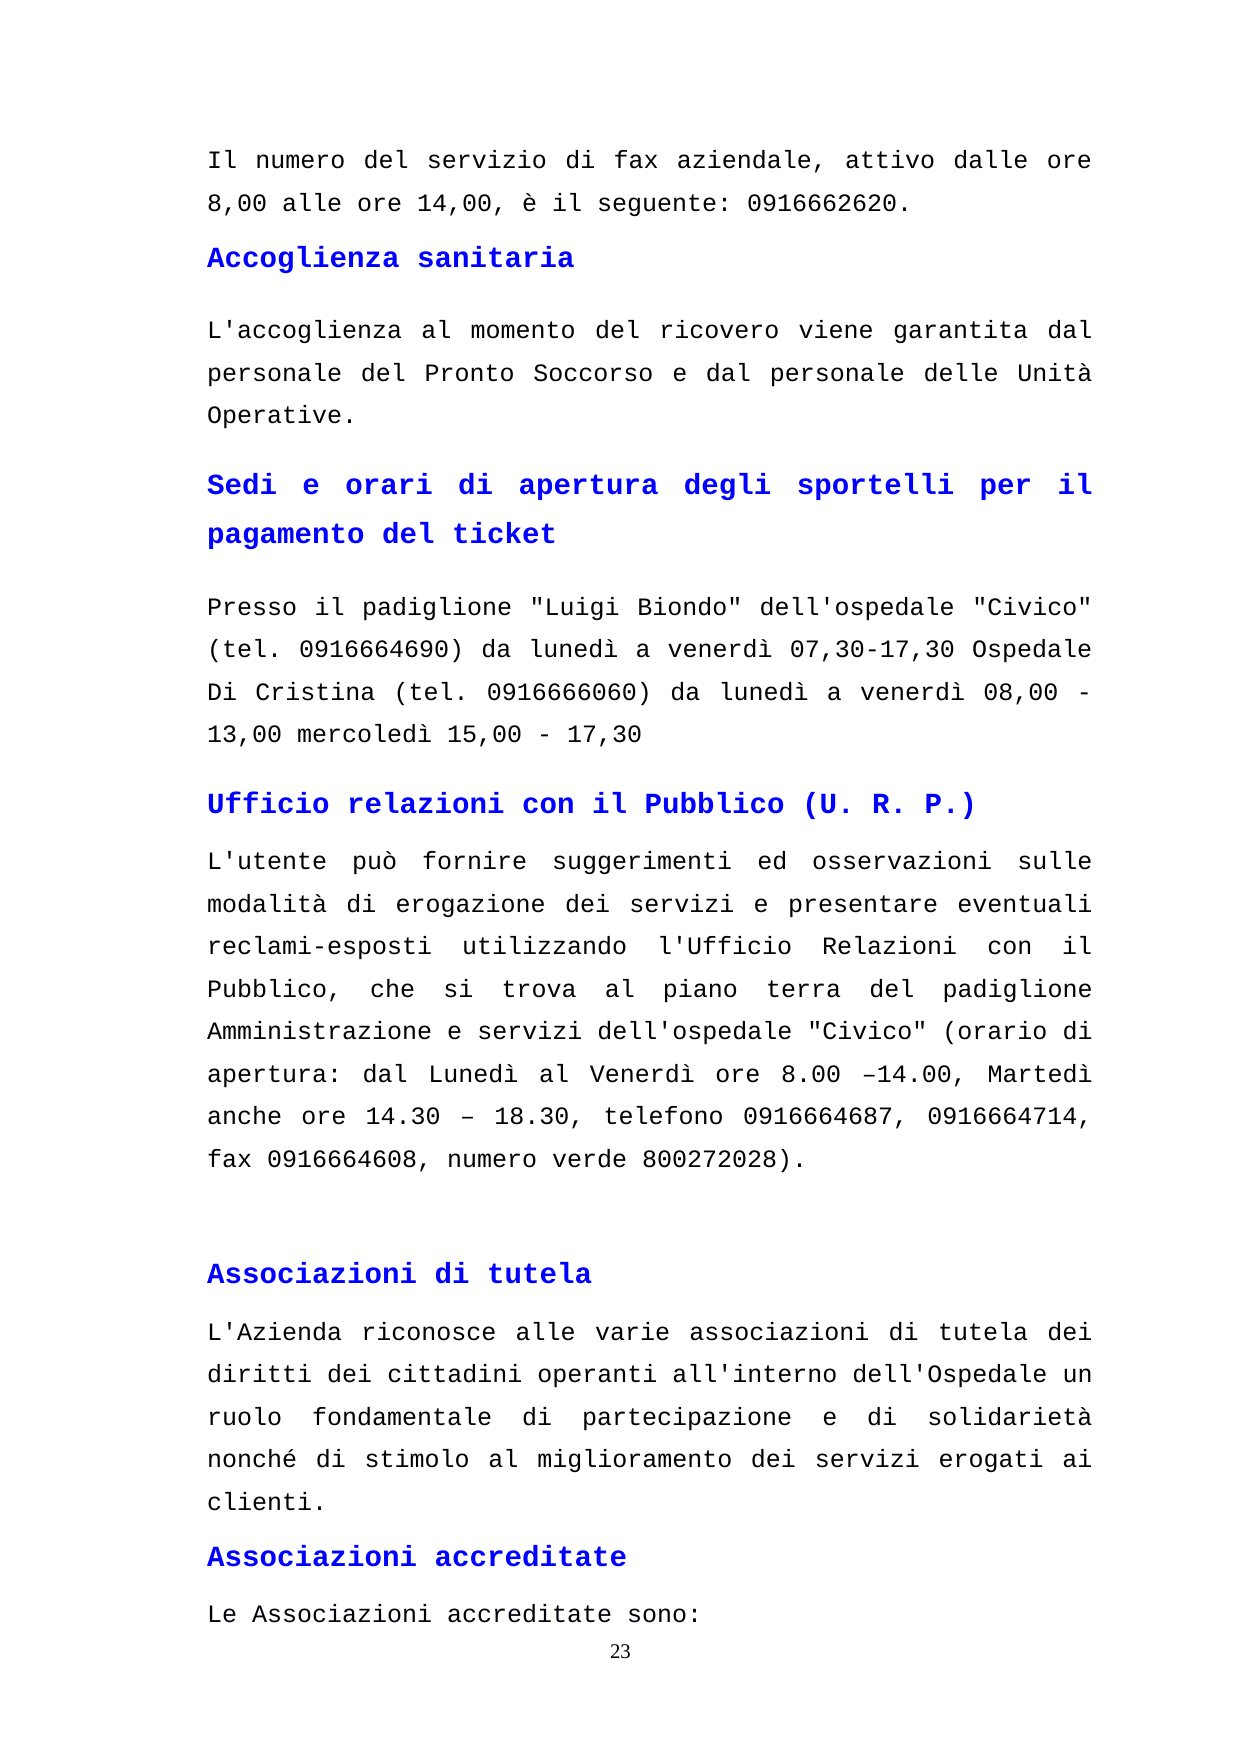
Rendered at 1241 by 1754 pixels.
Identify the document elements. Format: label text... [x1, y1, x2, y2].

text Associazioni accreditate [207, 1542, 1092, 1575]
text Presso il padiglione "Luigi Biondo" dell'ospedale "Civico" (tel. 0916664690) da lunedì a venerdì 07,30-17,30 Ospedale Di Cristina (tel. 0916666060) da lunedì a venerdì 08,00 - 13,00 mercoledì 15,00 - 17,30 [207, 594, 1092, 750]
text Accoglienza sanitaria [207, 243, 1092, 276]
text L'accoglienza al momento del ricovero viene garantita dal personale del Pronto Soccorso e dal personale delle Unità Operative. [207, 318, 1092, 431]
text Associazioni di tutela [207, 1259, 1092, 1292]
text L'Azienda riconosce alle varie associazioni di tutela dei diritti dei cittadini operanti all'interno dell'Ospedale un ruolo fondamentale di partecipazione e di solidarietà nonché di stimolo al miglioramento dei servizi erogati ai clienti. [207, 1319, 1092, 1517]
text Ufficio relazioni con il Pubblico (U. R. P.) [207, 789, 1092, 822]
text Le Associazioni accreditate sono: [148, 1602, 1092, 1630]
text Il numero del servizio di fax aziendale, attivo dalle ore 8,00 alle ore 14,00, è il seguente: 0916662620. [207, 148, 1092, 218]
text L'utente può fornire suggerimenti ed osservazioni sulle modalità di erogazione dei servizi e presentare eventuali reclami-esposti utilizzando l'Ufficio Relazioni con il Pubblico, che si trova al piano terra del padiglione Amministrazione e servizi dell'ospedale "Civico" (orario di apertura: dal Lunedì al Venerdì ore 8.00 –14.00, Martedì anche ore 14.30 – 18.30, telefono 0916664687, 0916664714, fax 0916664608, numero verde 800272028). [207, 849, 1092, 1175]
text Sedi e orari di apertura degli sportelli per il pagamento del ticket [207, 470, 1092, 553]
